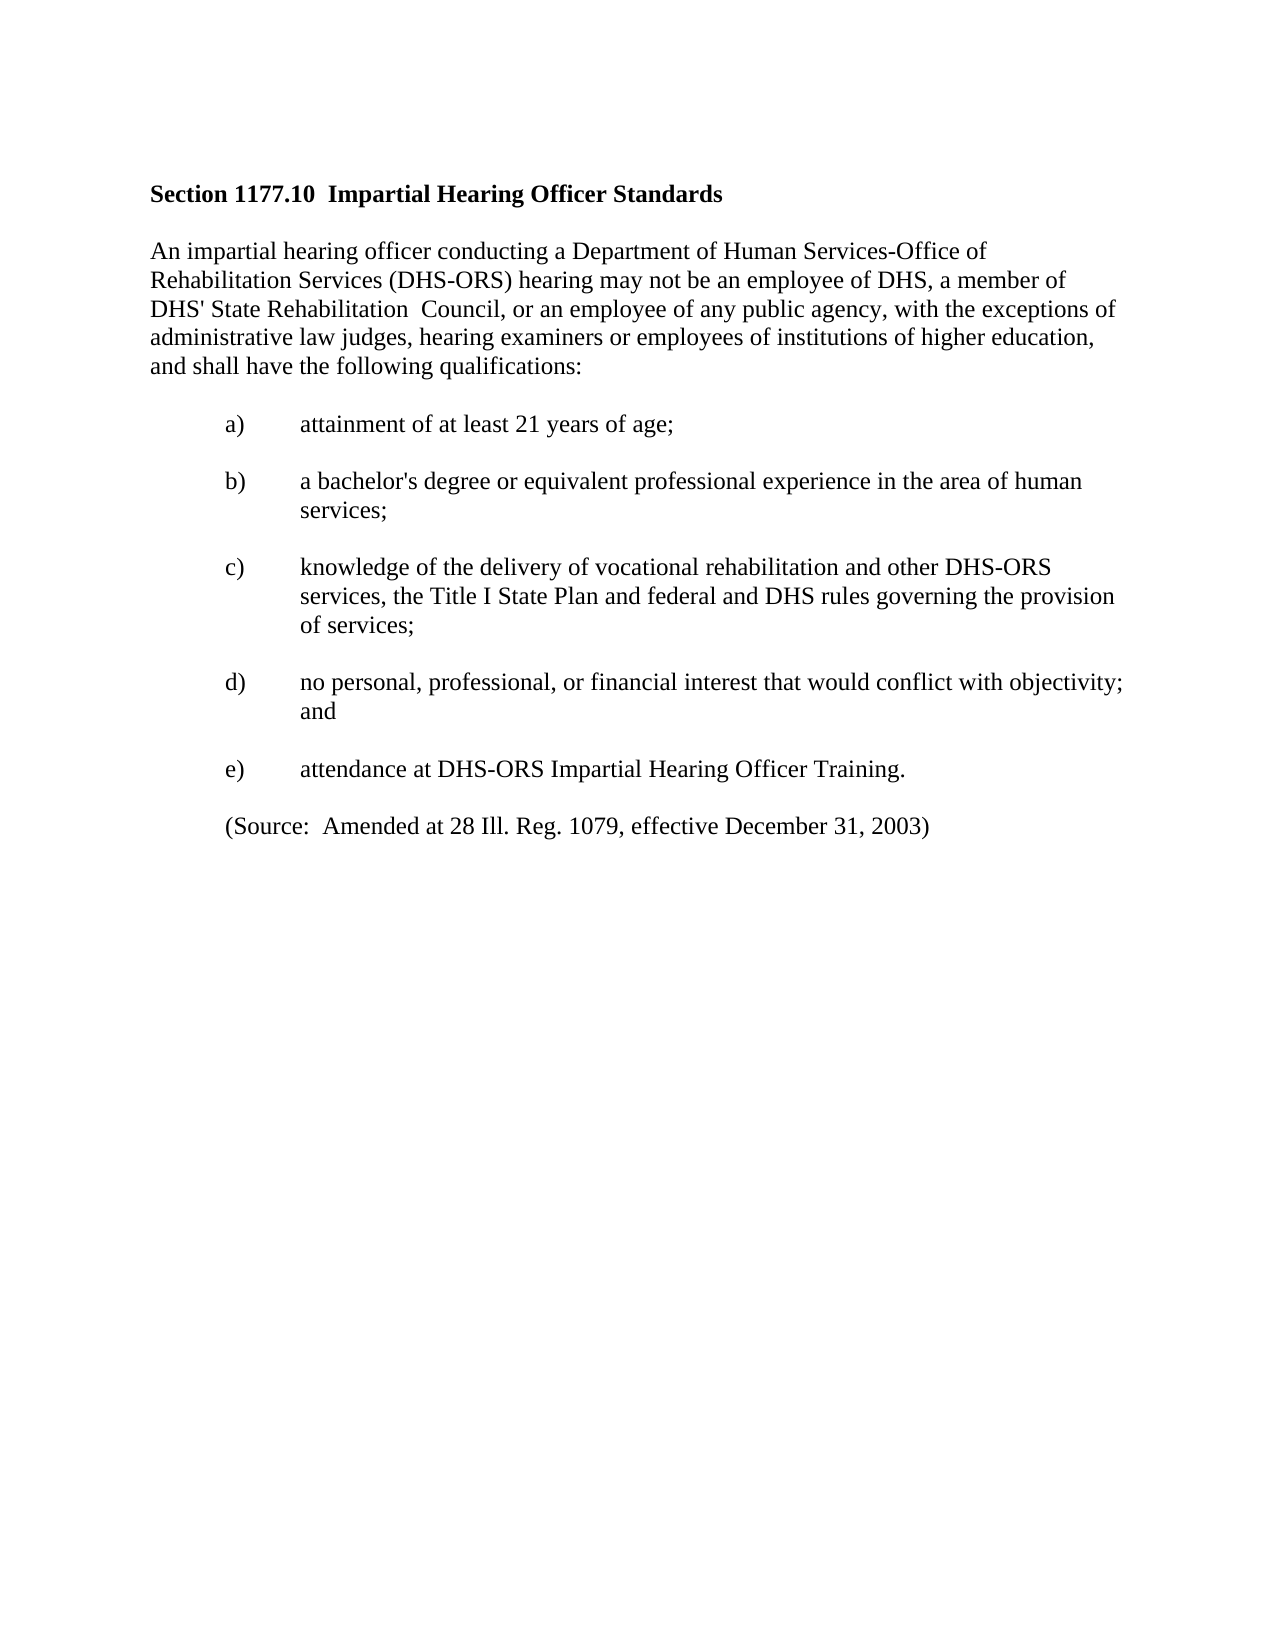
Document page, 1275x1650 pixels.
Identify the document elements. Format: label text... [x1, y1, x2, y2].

text Section 1177.10 Impartial Hearing Officer Standards [150, 179, 1125, 207]
text e) attendance at DHS-ORS Impartial Hearing Officer Training. [225, 754, 1125, 782]
text c) knowledge of the delivery of vocational rehabilitation and other DHS-ORS services, the Title I State Plan and federal and DHS rules governing the provision of services; [225, 552, 1125, 639]
text a) attainment of at least 21 years of age; [225, 409, 1125, 437]
text An impartial hearing officer conducting a Department of Human Services-Office of Rehabilitation Services (DHS-ORS) hearing may not be an employee of DHS, a member of DHS' State Rehabilitation Council, or an employee of any public agency, with the exceptions of administrative law judges, hearing examiners or employees of institutions of higher education, and shall have the following qualifications: [150, 236, 1125, 380]
text d) no personal, professional, or financial interest that would conflict with objectivity; and [225, 667, 1125, 725]
text (Source: Amended at 28 Ill. Reg. 1079, effective December 31, 2003) [150, 811, 1125, 840]
text b) a bachelor's degree or equivalent professional experience in the area of human services; [225, 466, 1125, 524]
